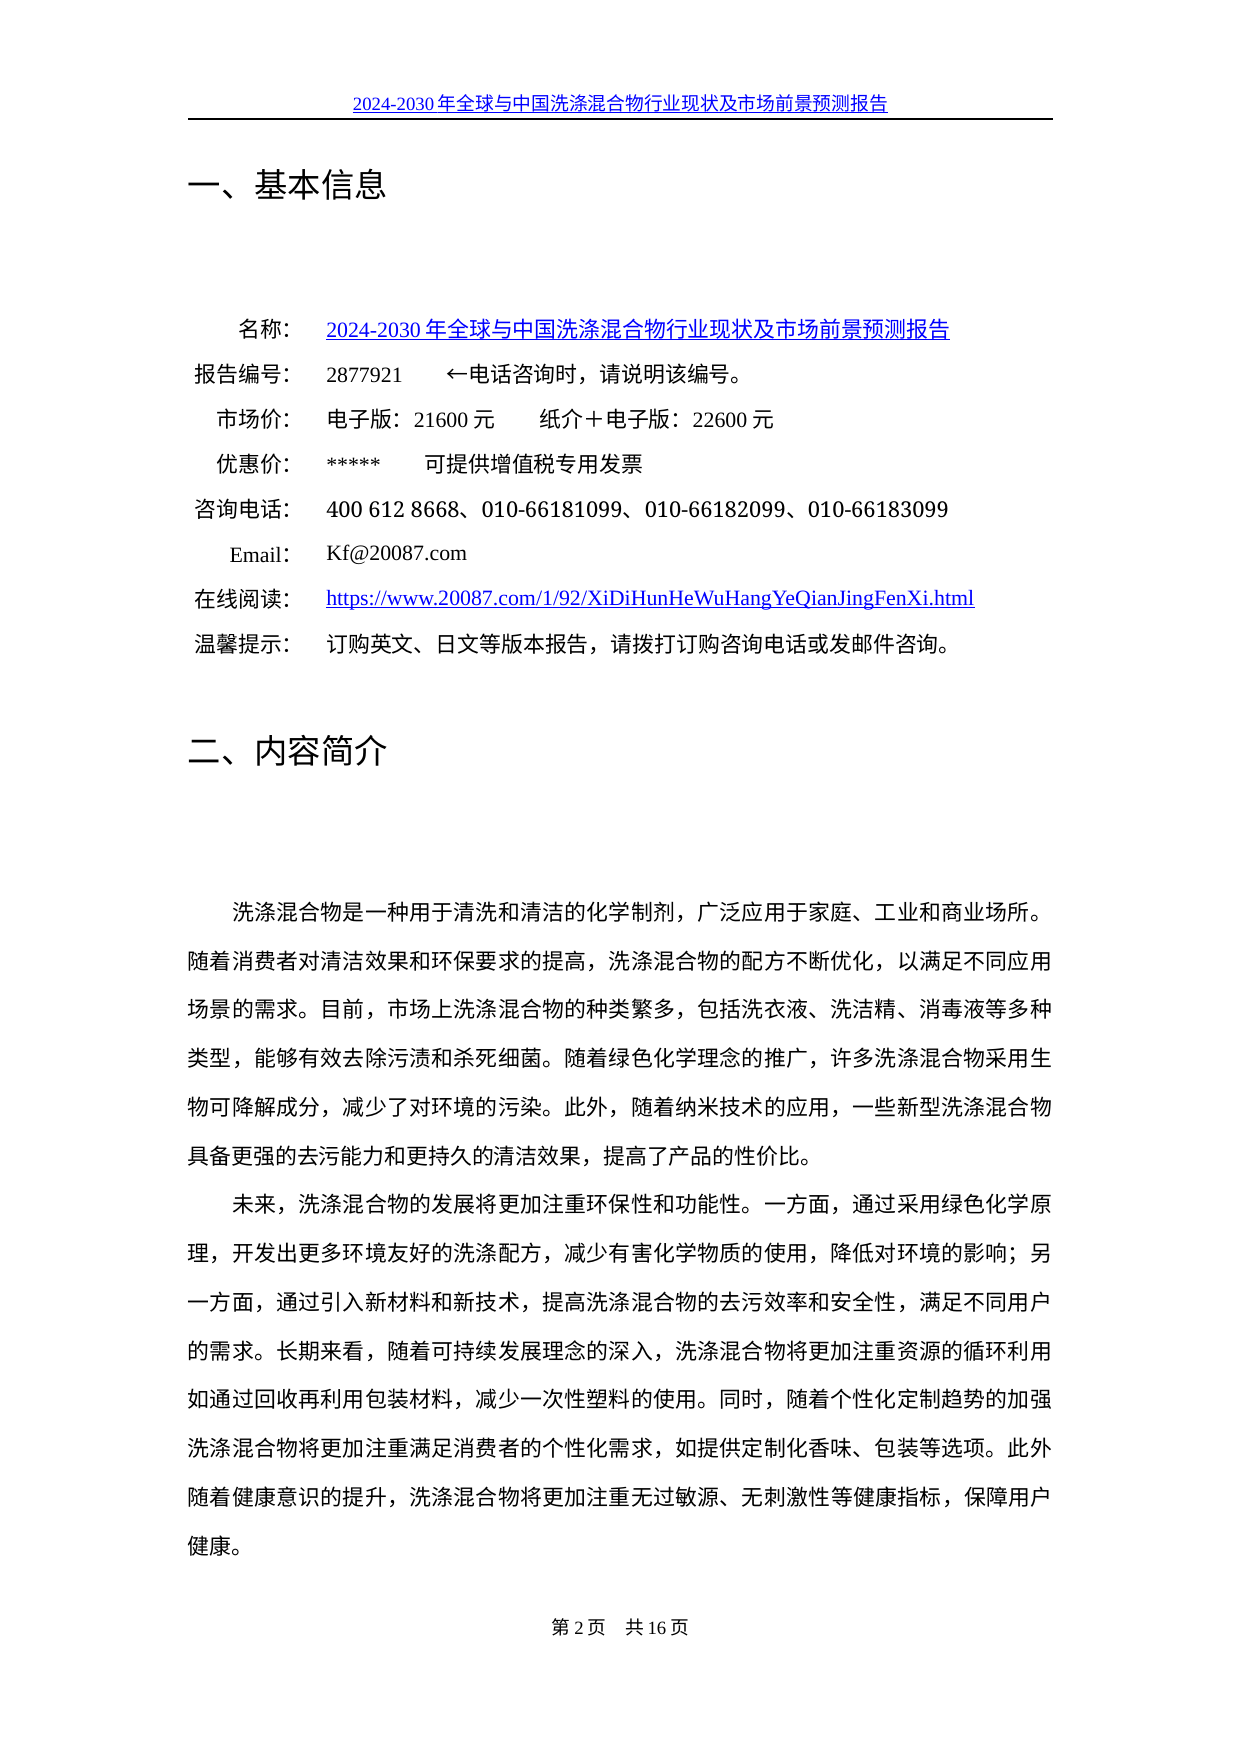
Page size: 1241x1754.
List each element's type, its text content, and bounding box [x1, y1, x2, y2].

title 一、基本信息 [187, 150, 1053, 215]
table_cell 市场价： [167, 402, 315, 447]
table_cell 在线阅读： [167, 582, 315, 627]
table_cell 温馨提示： [167, 627, 315, 672]
table_cell Email： [167, 537, 315, 582]
table_cell 咨询电话： [167, 492, 315, 537]
table_cell 电子版：21600 元 纸介＋电子版：22600 元 [315, 402, 1073, 447]
table_cell 订购英文、日文等版本报告，请拨打订购咨询电话或发邮件咨询。 [315, 627, 1073, 672]
table_header 2024-2030年全球与中国洗涤混合物行业现状及市场前景预测报告 [315, 312, 1073, 357]
title 二、内容简介 [187, 717, 1053, 782]
table_cell 400 612 8668、010-66181099、010-66182099、010-66183099 [315, 492, 1073, 537]
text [187, 894, 1053, 1561]
table_cell ***** 可提供增值税专用发票 [315, 447, 1073, 492]
table_cell 报告编号： [167, 357, 315, 402]
table_cell 2877921 ←电话咨询时，请说明该编号。 [315, 357, 1073, 402]
table_cell Kf@20087.com [315, 537, 1073, 582]
table_cell [315, 582, 1073, 627]
table_cell 优惠价： [167, 447, 315, 492]
table_header 名称： [167, 312, 315, 357]
